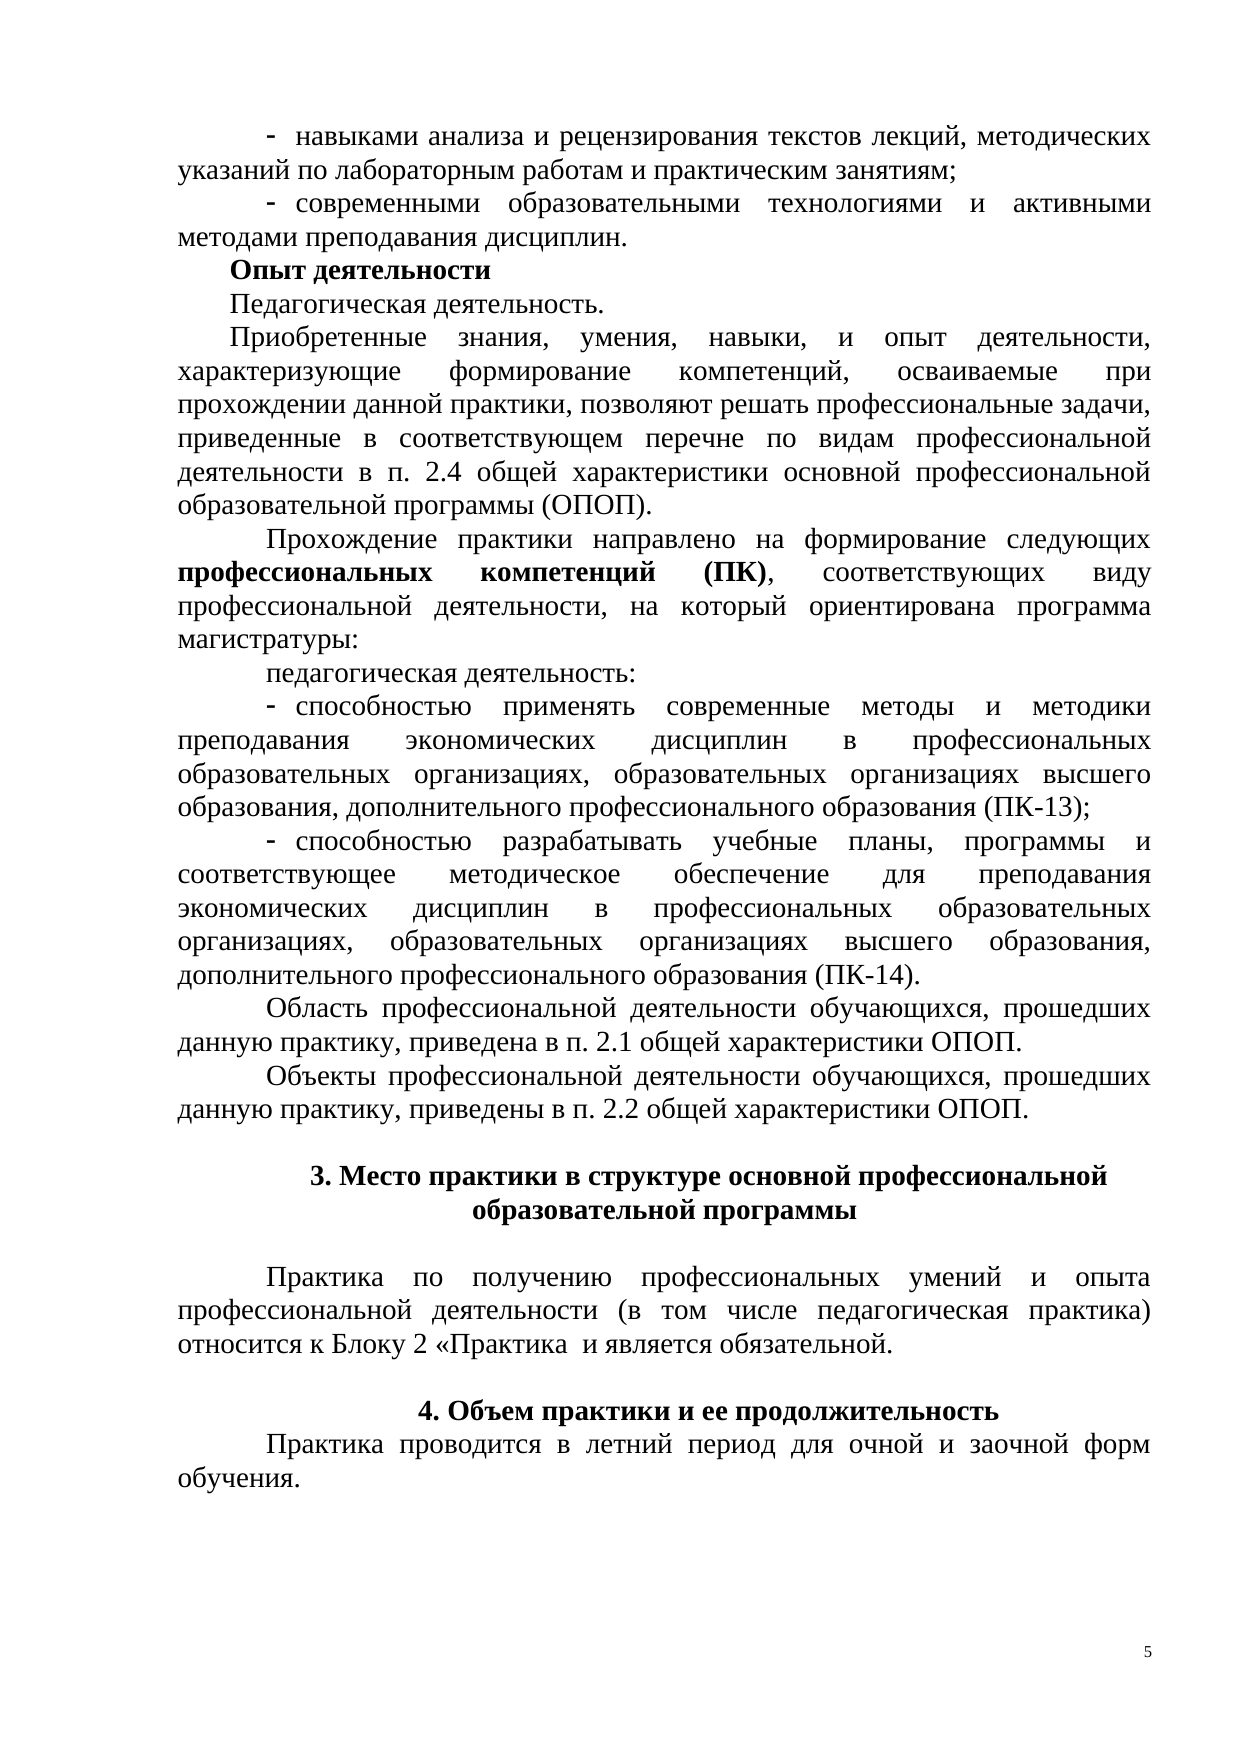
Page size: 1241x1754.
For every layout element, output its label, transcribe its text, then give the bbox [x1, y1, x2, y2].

text 3. Место практики в структуре основной профессиональной образовательной программы [177, 1158, 1152, 1225]
list навыками анализа и рецензирования текстов лекций, методических указаний по лабораторным работам и практическим занятиям; [177, 118, 1152, 185]
text Практика по получению профессиональных умений и опыта профессиональной деятельности (в том числе педагогическая практика) относится к Блоку 2 «Практика и является обязательной. [177, 1259, 1152, 1359]
list способностью разрабатывать учебные планы, программы и соответствующее методическое обеспечение для преподавания экономических дисциплин в профессиональных образовательных организациях, образовательных организациях высшего образования, дополнительного профессионального образования (ПК-14). [177, 823, 1152, 991]
text Практика проводится в летний период для очной и заочной форм обучения. [177, 1427, 1152, 1494]
text Прохождение практики направлено на формирование следующих профессиональных компетенций (ПК), соответствующих виду профессиональной деятельности, на который ориентирована программа магистратуры: [177, 521, 1152, 655]
list современными образовательными технологиями и активными методами преподавания дисциплин. [177, 185, 1152, 252]
text Область профессиональной деятельности обучающихся, прошедших данную практику, приведена в п. 2.1 общей характеристики ОПОП. [177, 991, 1152, 1058]
text Педагогическая деятельность. [177, 286, 1152, 319]
text Приобретенные знания, умения, навыки, и опыт деятельности, характеризующие формирование компетенций, осваиваемые при прохождении данной практики, позволяют решать профессиональные задачи, приведенные в соответствующем перечне по видам профессиональной деятельности в п. 2.4 общей характеристики основной профессиональной образовательной программы (ОПОП). [177, 319, 1152, 521]
list способностью применять современные методы и методики преподавания экономических дисциплин в профессиональных образовательных организациях, образовательных организациях высшего образования, дополнительного профессионального образования (ПК-13); [177, 688, 1152, 823]
text Опыт деятельности [177, 252, 1152, 286]
text 4. Объем практики и ее продолжительность [177, 1393, 1152, 1427]
text Объекты профессиональной деятельности обучающихся, прошедших данную практику, приведены в п. 2.2 общей характеристики ОПОП. [177, 1058, 1152, 1125]
text педагогическая деятельность: [177, 655, 1152, 688]
